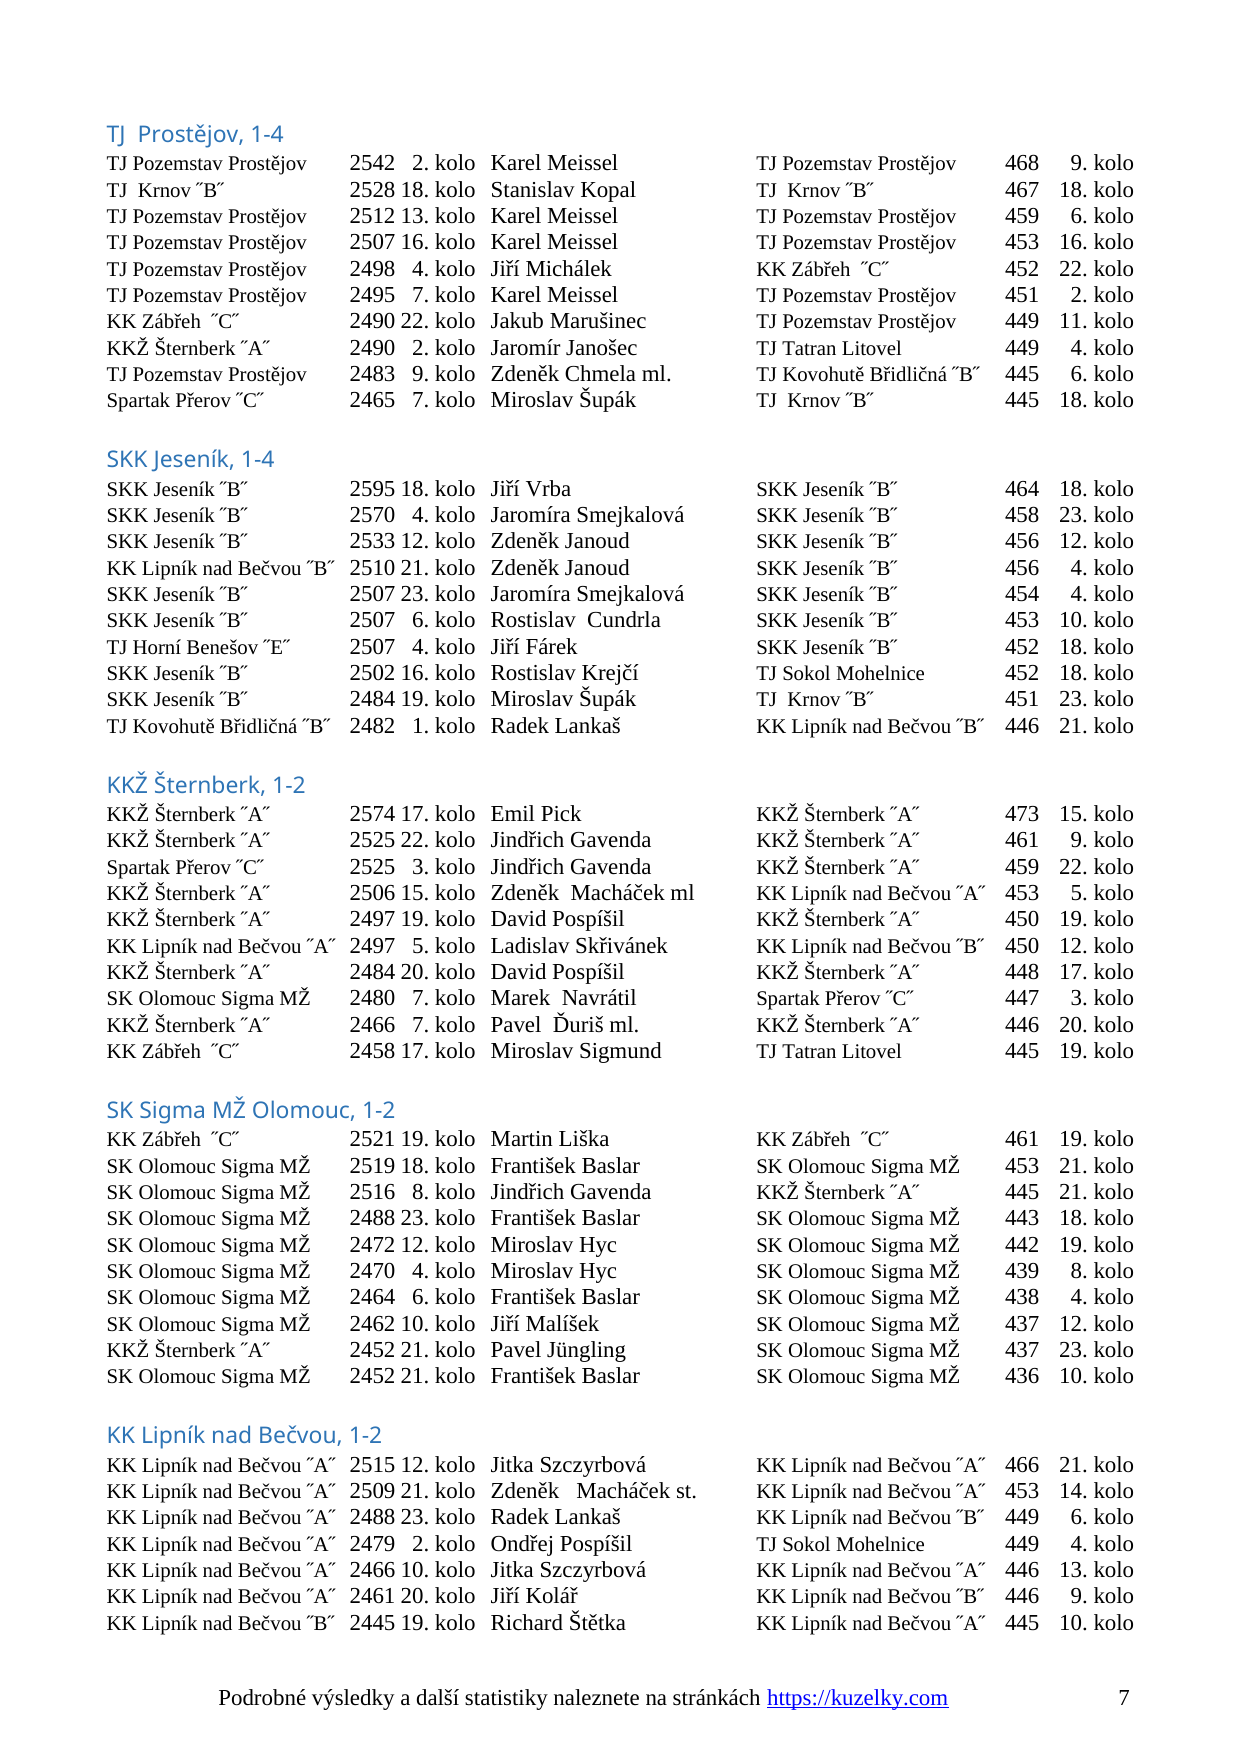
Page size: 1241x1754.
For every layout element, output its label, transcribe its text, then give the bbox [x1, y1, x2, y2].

text SK Olomouc Sigma MŽ 2516 8. kolo Jindřich Gavenda KKŽ Šternberk ˝A˝ 445 21. kolo [106, 1178, 1134, 1204]
text TJ Pozemstav Prostějov 2507 16. kolo Karel Meissel TJ Pozemstav Prostějov 453 16. kolo [106, 228, 1134, 255]
subtitle SKK Jeseník, 1-4 [106, 443, 1134, 475]
text KK Lipník nad Bečvou ˝B˝ 2510 21. kolo Zdeněk Janoud SKK Jeseník ˝B˝ 456 4. kolo [106, 554, 1134, 580]
text SKK Jeseník ˝B˝ 2484 19. kolo Miroslav Šupák TJ Krnov ˝B˝ 451 23. kolo [106, 686, 1134, 712]
text SK Olomouc Sigma MŽ 2464 6. kolo František Baslar SK Olomouc Sigma MŽ 438 4. kolo [106, 1283, 1134, 1310]
text KKŽ Šternberk ˝A˝ 2484 20. kolo David Pospíšil KKŽ Šternberk ˝A˝ 448 17. kolo [106, 958, 1134, 984]
text TJ Pozemstav Prostějov 2542 2. kolo Karel Meissel TJ Pozemstav Prostějov 468 9. kolo [106, 149, 1134, 176]
text SK Olomouc Sigma MŽ 2519 18. kolo František Baslar SK Olomouc Sigma MŽ 453 21. kolo [106, 1152, 1134, 1178]
text KKŽ Šternberk ˝A˝ 2490 2. kolo Jaromír Janošec TJ Tatran Litovel 449 4. kolo [106, 334, 1134, 360]
subtitle KK Lipník nad Bečvou, 1-2 [106, 1419, 1134, 1451]
text SK Olomouc Sigma MŽ 2472 12. kolo Miroslav Hyc SK Olomouc Sigma MŽ 442 19. kolo [106, 1231, 1134, 1257]
text KK Zábřeh ˝C˝ 2490 22. kolo Jakub Marušinec TJ Pozemstav Prostějov 449 11. kolo [106, 307, 1134, 334]
text TJ Krnov ˝B˝ 2528 18. kolo Stanislav Kopal TJ Krnov ˝B˝ 467 18. kolo [106, 176, 1134, 202]
text KK Lipník nad Bečvou ˝A˝ 2509 21. kolo Zdeněk Macháček st. KK Lipník nad Bečvou ˝A˝ 453 14. kolo [106, 1477, 1134, 1503]
text KKŽ Šternberk ˝A˝ 2574 17. kolo Emil Pick KKŽ Šternberk ˝A˝ 473 15. kolo [106, 800, 1134, 826]
text Spartak Přerov ˝C˝ 2465 7. kolo Miroslav Šupák TJ Krnov ˝B˝ 445 18. kolo [106, 387, 1134, 413]
subtitle SK Sigma MŽ Olomouc, 1-2 [106, 1094, 1134, 1125]
text KKŽ Šternberk ˝A˝ 2466 7. kolo Pavel Ďuriš ml. KKŽ Šternberk ˝A˝ 446 20. kolo [106, 1011, 1134, 1037]
text KK Lipník nad Bečvou ˝A˝ 2515 12. kolo Jitka Szczyrbová KK Lipník nad Bečvou ˝A˝ 466 21. kolo [106, 1451, 1134, 1477]
text SK Olomouc Sigma MŽ 2452 21. kolo František Baslar SK Olomouc Sigma MŽ 436 10. kolo [106, 1362, 1134, 1389]
text SKK Jeseník ˝B˝ 2595 18. kolo Jiří Vrba SKK Jeseník ˝B˝ 464 18. kolo [106, 475, 1134, 501]
text SK Olomouc Sigma MŽ 2462 10. kolo Jiří Malíšek SK Olomouc Sigma MŽ 437 12. kolo [106, 1310, 1134, 1336]
text TJ Kovohutě Břidličná ˝B˝ 2482 1. kolo Radek Lankaš KK Lipník nad Bečvou ˝B˝ 446 21. kolo [106, 712, 1134, 738]
text KK Lipník nad Bečvou ˝A˝ 2479 2. kolo Ondřej Pospíšil TJ Sokol Mohelnice 449 4. kolo [106, 1530, 1134, 1556]
text Spartak Přerov ˝C˝ 2525 3. kolo Jindřich Gavenda KKŽ Šternberk ˝A˝ 459 22. kolo [106, 853, 1134, 879]
text TJ Pozemstav Prostějov 2483 9. kolo Zdeněk Chmela ml. TJ Kovohutě Břidličná ˝B˝ 445 6. kolo [106, 360, 1134, 387]
text SKK Jeseník ˝B˝ 2507 6. kolo Rostislav Cundrla SKK Jeseník ˝B˝ 453 10. kolo [106, 606, 1134, 633]
text SKK Jeseník ˝B˝ 2502 16. kolo Rostislav Krejčí TJ Sokol Mohelnice 452 18. kolo [106, 659, 1134, 686]
text SKK Jeseník ˝B˝ 2570 4. kolo Jaromíra Smejkalová SKK Jeseník ˝B˝ 458 23. kolo [106, 501, 1134, 527]
text KK Zábřeh ˝C˝ 2458 17. kolo Miroslav Sigmund TJ Tatran Litovel 445 19. kolo [106, 1037, 1134, 1063]
text KK Lipník nad Bečvou ˝A˝ 2466 10. kolo Jitka Szczyrbová KK Lipník nad Bečvou ˝A˝ 446 13. kolo [106, 1556, 1134, 1582]
text TJ Pozemstav Prostějov 2498 4. kolo Jiří Michálek KK Zábřeh ˝C˝ 452 22. kolo [106, 255, 1134, 281]
text SK Olomouc Sigma MŽ 2488 23. kolo František Baslar SK Olomouc Sigma MŽ 443 18. kolo [106, 1204, 1134, 1231]
text SKK Jeseník ˝B˝ 2507 23. kolo Jaromíra Smejkalová SKK Jeseník ˝B˝ 454 4. kolo [106, 580, 1134, 606]
text KKŽ Šternberk ˝A˝ 2506 15. kolo Zdeněk Macháček ml KK Lipník nad Bečvou ˝A˝ 453 5. kolo [106, 879, 1134, 905]
subtitle KKŽ Šternberk, 1-2 [106, 769, 1134, 800]
subtitle TJ Prostějov, 1-4 [106, 118, 1134, 149]
text KK Lipník nad Bečvou ˝B˝ 2445 19. kolo Richard Štětka KK Lipník nad Bečvou ˝A˝ 445 10. kolo [106, 1609, 1134, 1635]
text KKŽ Šternberk ˝A˝ 2525 22. kolo Jindřich Gavenda KKŽ Šternberk ˝A˝ 461 9. kolo [106, 826, 1134, 853]
text KK Lipník nad Bečvou ˝A˝ 2488 23. kolo Radek Lankaš KK Lipník nad Bečvou ˝B˝ 449 6. kolo [106, 1503, 1134, 1530]
text TJ Pozemstav Prostějov 2512 13. kolo Karel Meissel TJ Pozemstav Prostějov 459 6. kolo [106, 202, 1134, 228]
text KK Zábřeh ˝C˝ 2521 19. kolo Martin Liška KK Zábřeh ˝C˝ 461 19. kolo [106, 1125, 1134, 1152]
text SKK Jeseník ˝B˝ 2533 12. kolo Zdeněk Janoud SKK Jeseník ˝B˝ 456 12. kolo [106, 527, 1134, 554]
text SK Olomouc Sigma MŽ 2470 4. kolo Miroslav Hyc SK Olomouc Sigma MŽ 439 8. kolo [106, 1257, 1134, 1283]
text KK Lipník nad Bečvou ˝A˝ 2461 20. kolo Jiří Kolář KK Lipník nad Bečvou ˝B˝ 446 9. kolo [106, 1582, 1134, 1609]
text TJ Pozemstav Prostějov 2495 7. kolo Karel Meissel TJ Pozemstav Prostějov 451 2. kolo [106, 281, 1134, 307]
text KK Lipník nad Bečvou ˝A˝ 2497 5. kolo Ladislav Skřivánek KK Lipník nad Bečvou ˝B˝ 450 12. kolo [106, 932, 1134, 958]
text TJ Horní Benešov ˝E˝ 2507 4. kolo Jiří Fárek SKK Jeseník ˝B˝ 452 18. kolo [106, 633, 1134, 659]
text KKŽ Šternberk ˝A˝ 2452 21. kolo Pavel Jüngling SK Olomouc Sigma MŽ 437 23. kolo [106, 1336, 1134, 1362]
text SK Olomouc Sigma MŽ 2480 7. kolo Marek Navrátil Spartak Přerov ˝C˝ 447 3. kolo [106, 984, 1134, 1011]
text KKŽ Šternberk ˝A˝ 2497 19. kolo David Pospíšil KKŽ Šternberk ˝A˝ 450 19. kolo [106, 905, 1134, 932]
